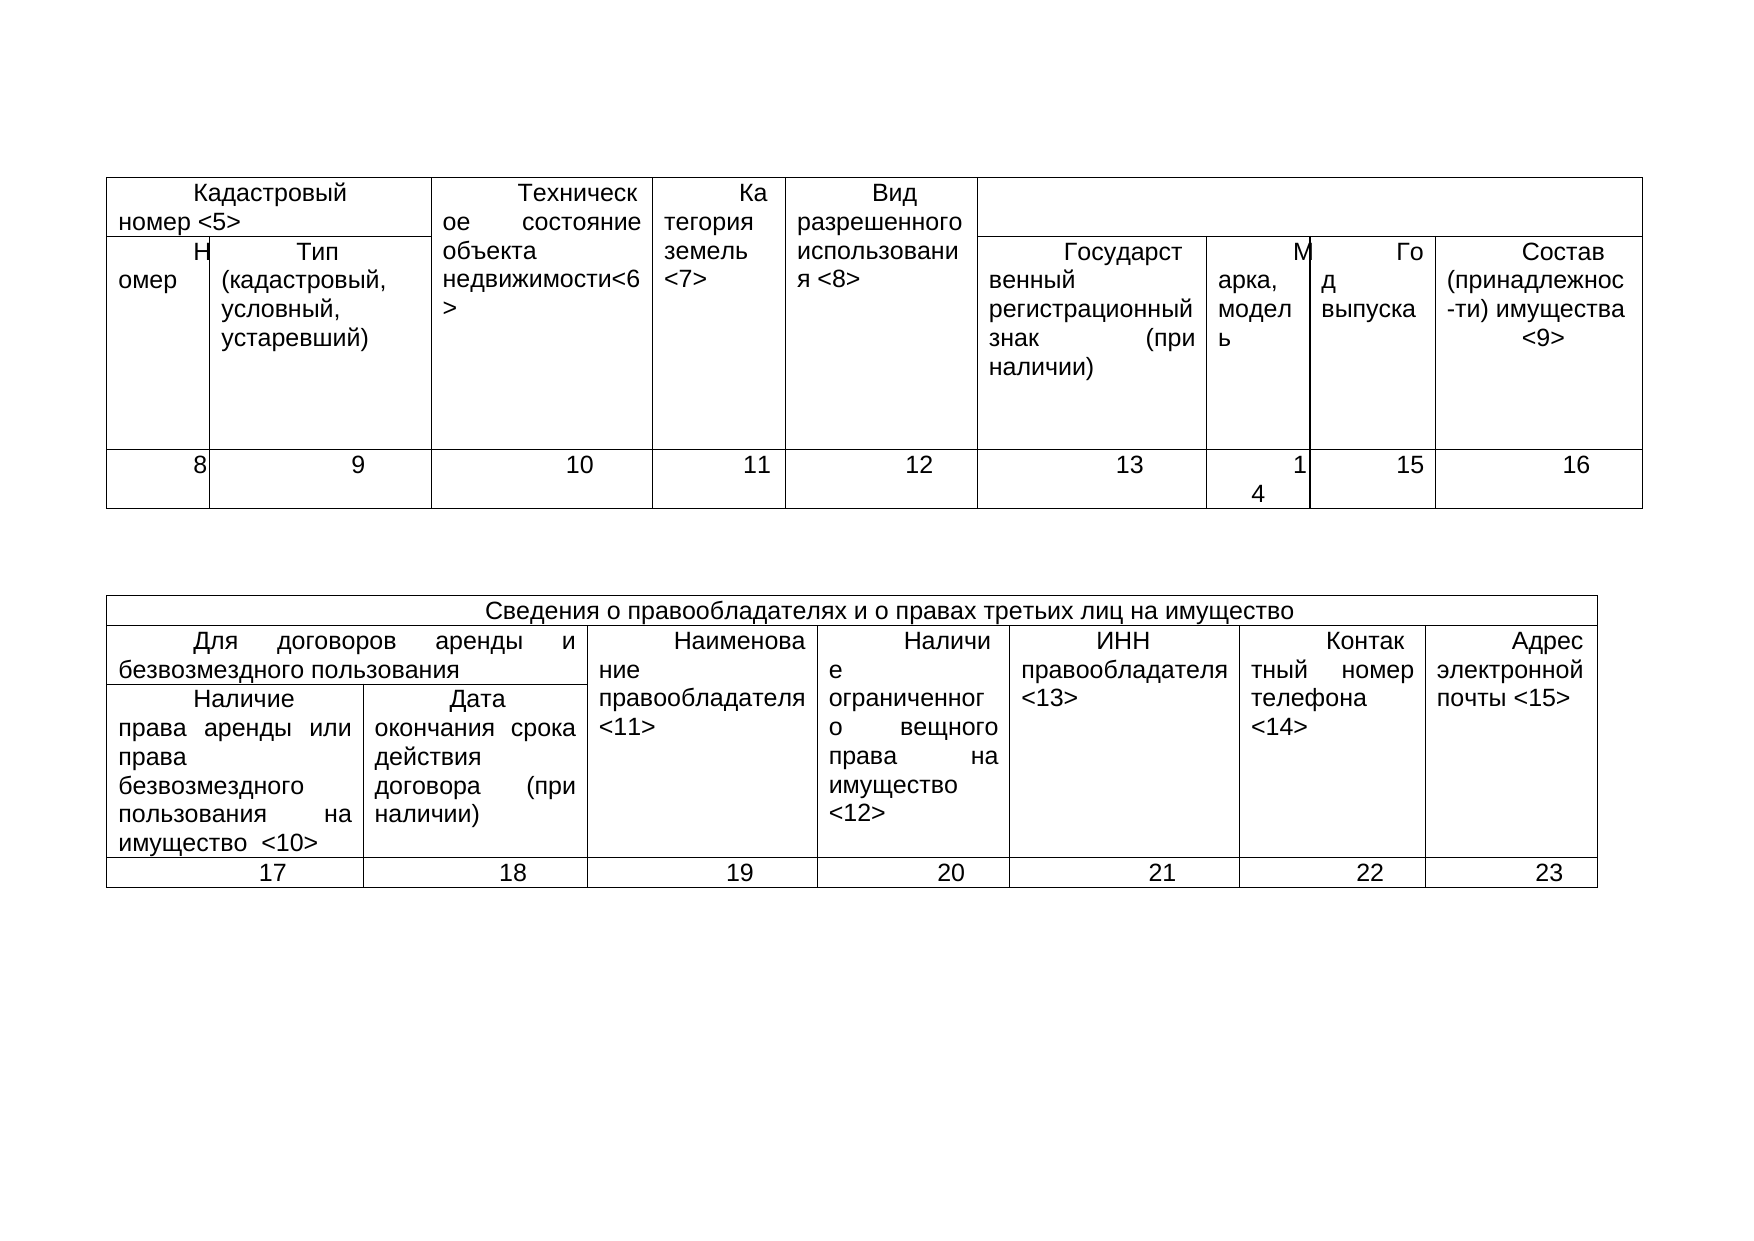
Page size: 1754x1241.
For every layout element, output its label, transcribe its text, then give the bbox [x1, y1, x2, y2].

table_cell 12 [786, 450, 977, 508]
table_cell Наличие ограниченного вещного права на имущество <12> [818, 626, 1009, 857]
table_cell 23 [1426, 858, 1597, 887]
table_cell Тип (кадастровый, условный, устаревший) [210, 237, 431, 449]
table_header Сведения о правообладателях и о правах третьих лиц на имущество [107, 596, 1597, 625]
table_cell Наличие права аренды или права безвозмездного пользования на имущество <10> [107, 685, 363, 857]
table_cell 16 [1436, 450, 1642, 508]
table_cell Наименование правообладателя <11> [588, 626, 817, 857]
table_cell 14 [1207, 450, 1309, 508]
table_cell 10 [432, 450, 652, 508]
table_cell 18 [364, 858, 587, 887]
table_cell 15 [1311, 450, 1435, 508]
table_cell Категория земель <7> [653, 178, 785, 449]
table_cell Техническое состояние объекта недвижимости<6> [432, 178, 652, 449]
table_cell Контактный номер телефона <14> [1240, 626, 1425, 857]
table_cell Марка, модель [1207, 237, 1309, 449]
table_cell Государственный регистрационный знак (при наличии) [978, 237, 1206, 449]
table_cell Кадастровый номер <5> [107, 178, 431, 236]
table_cell 19 [588, 858, 817, 887]
table_cell 8 [107, 450, 209, 508]
table_cell 21 [1010, 858, 1239, 887]
table_cell 20 [818, 858, 1009, 887]
table_cell ИНН правообладателя <13> [1010, 626, 1239, 857]
table_cell 11 [653, 450, 785, 508]
table_cell 9 [210, 450, 431, 508]
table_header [978, 178, 1642, 236]
table_cell Вид разрешенного использования <8> [786, 178, 977, 449]
table_cell 17 [107, 858, 363, 887]
table_cell Состав (принадлежнос-ти) имущества <9> [1436, 237, 1642, 449]
table_cell Год выпуска [1311, 237, 1435, 449]
table_cell 22 [1240, 858, 1425, 887]
table_cell Номер [107, 237, 209, 449]
table_cell Адрес электронной почты <15> [1426, 626, 1597, 857]
table_cell Дата окончания срока действия договора (при наличии) [364, 685, 587, 857]
table_cell Для договоров аренды и безвозмездного пользования [107, 626, 587, 683]
table_cell 13 [978, 450, 1206, 508]
